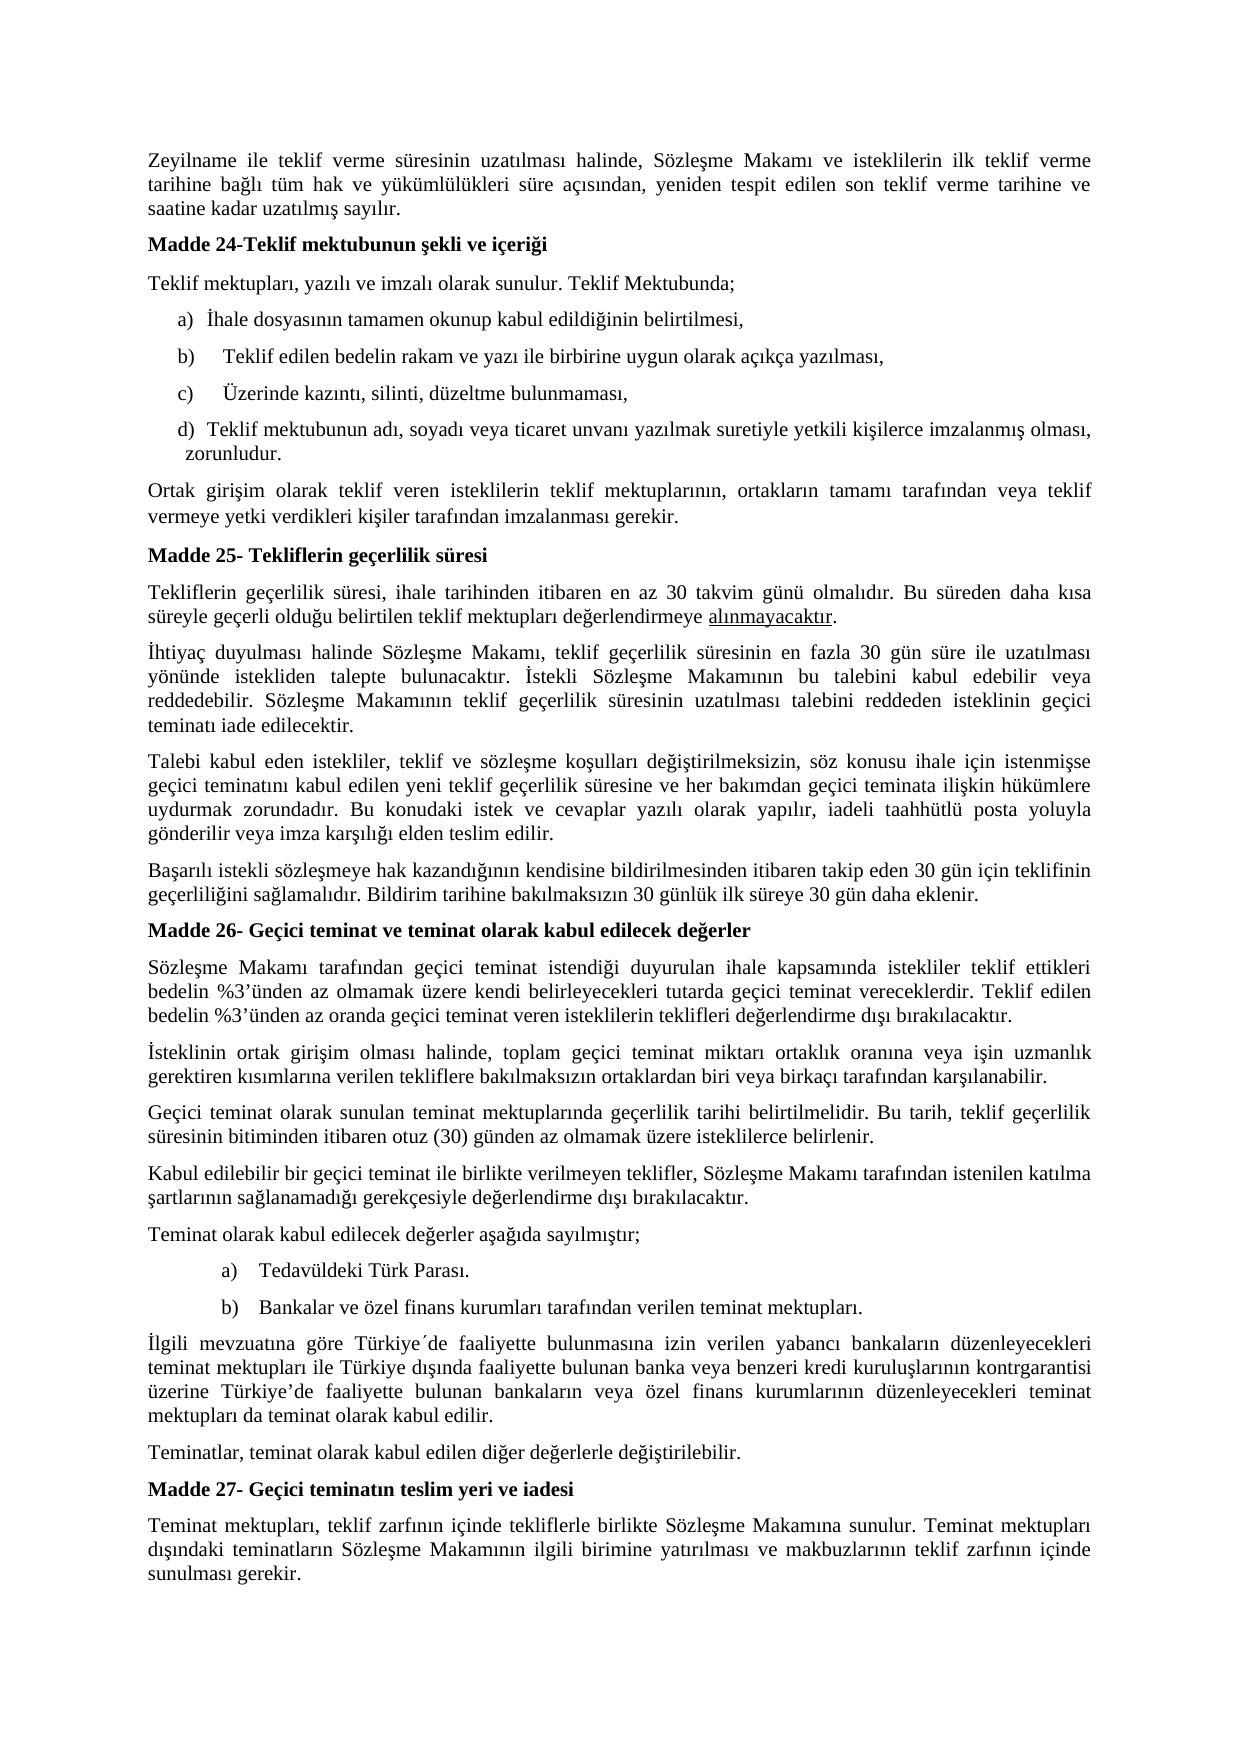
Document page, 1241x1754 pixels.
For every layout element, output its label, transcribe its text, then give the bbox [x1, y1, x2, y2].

text Tekliflerin geçerlilik süresi, ihale tarihinden itibaren en az 30 takvim günü olmalıdır. Bu süreden daha kısa süreyle geçerli olduğu belirtilen teklif mektupları değerlendirmeye alınmayacaktır. [148, 580, 1093, 628]
text Madde 26- Geçici teminat ve teminat olarak kabul edilecek değerler [148, 918, 1093, 942]
text Sözleşme Makamı tarafından geçici teminat istendiği duyurulan ihale kapsamında istekliler teklif ettikleri bedelin %3’ünden az olmamak üzere kendi belirleyecekleri tutarda geçici teminat vereceklerdir. Teklif edilen bedelin %3’ünden az oranda geçici teminat veren isteklilerin teklifleri değerlendirme dışı bırakılacaktır. [148, 955, 1093, 1027]
text Talebi kabul eden istekliler, teklif ve sözleşme koşulları değiştirilmeksizin, söz konusu ihale için istenmişse geçici teminatını kabul edilen yeni teklif geçerlilik süresine ve her bakımdan geçici teminata ilişkin hükümlere uydurmak zorundadır. Bu konudaki istek ve cevaplar yazılı olarak yapılır, iadeli taahhütlü posta yoluyla gönderilir veya imza karşılığı elden teslim edilir. [148, 749, 1093, 845]
text İsteklinin ortak girişim olması halinde, toplam geçici teminat miktarı ortaklık oranına veya işin uzmanlık gerektiren kısımlarına verilen tekliflere bakılmaksızın ortaklardan biri veya birkaçı tarafından karşılanabilir. [148, 1040, 1093, 1088]
list Teklif mektubunun adı, soyadı veya ticaret unvanı yazılmak suretiyle yetkili kişilerce imzalanmış olması, zorunludur. [177, 417, 1093, 465]
list Teklif edilen bedelin rakam ve yazı ile birbirine uygun olarak açıkça yazılması, [177, 344, 1093, 368]
text Kabul edilebilir bir geçici teminat ile birlikte verilmeyen teklifler, Sözleşme Makamı tarafından istenilen katılma şartlarının sağlanamadığı gerekçesiyle değerlendirme dışı bırakılacaktır. [148, 1161, 1093, 1209]
text İlgili mevzuatına göre Türkiyede faaliyette bulunmasına izin verilen yabancı bankaların düzenleyecekleri teminat mektupları ile Türkiye dışında faaliyette bulunan banka veya benzeri kredi kuruluşlarının kontrgarantisi üzerine Türkiye’de faaliyette bulunan bankaların veya özel finans kurumlarının düzenleyecekleri teminat mektupları da teminat olarak kabul edilir. [148, 1331, 1093, 1427]
text Teminat olarak kabul edilecek değerler aşağıda sayılmıştır; [148, 1222, 1093, 1246]
list Üzerinde kazıntı, silinti, düzeltme bulunmaması, [177, 381, 1093, 404]
text Madde 27- Geçici teminatın teslim yeri ve iadesi [148, 1477, 1093, 1501]
text Madde 24-Teklif mektubunun şekli ve içeriği [148, 232, 1093, 256]
list Tedavüldeki Türk Parası. [221, 1258, 1093, 1282]
text Başarılı istekli sözleşmeye hak kazandığının kendisine bildirilmesinden itibaren takip eden 30 gün için teklifinin geçerliliğini sağlamalıdır. Bildirim tarihine bakılmaksızın 30 günlük ilk süreye 30 gün daha eklenir. [148, 858, 1093, 906]
text Teminat mektupları, teklif zarfının içinde tekliflerle birlikte Sözleşme Makamına sunulur. Teminat mektupları dışındaki teminatların Sözleşme Makamının ilgili birimine yatırılması ve makbuzlarının teklif zarfının içinde sunulması gerekir. [148, 1513, 1093, 1585]
text Zeyilname ile teklif verme süresinin uzatılması halinde, Sözleşme Makamı ve isteklilerin ilk teklif verme tarihine bağlı tüm hak ve yükümlülükleri süre açısından, yeniden tespit edilen son teklif verme tarihine ve saatine kadar uzatılmış sayılır. [148, 148, 1093, 220]
text Madde 25- Tekliflerin geçerlilik süresi [148, 543, 1093, 567]
list İhale dosyasının tamamen okunup kabul edildiğinin belirtilmesi, [177, 307, 1093, 331]
text Teklif mektupları, yazılı ve imzalı olarak sunulur. Teklif Mektubunda; [148, 271, 1093, 295]
text İhtiyaç duyulması halinde Sözleşme Makamı, teklif geçerlilik süresinin en fazla 30 gün süre ile uzatılması yönünde istekliden talepte bulunacaktır. İstekli Sözleşme Makamının bu talebini kabul edebilir veya reddedebilir. Sözleşme Makamının teklif geçerlilik süresinin uzatılması talebini reddeden isteklinin geçici teminatı iade edilecektir. [148, 640, 1093, 737]
text Geçici teminat olarak sunulan teminat mektuplarında geçerlilik tarihi belirtilmelidir. Bu tarih, teklif geçerlilik süresinin bitiminden itibaren otuz (30) günden az olmamak üzere isteklilerce belirlenir. [148, 1100, 1093, 1148]
text Ortak girişim olarak teklif veren isteklilerin teklif mektuplarının, ortakların tamamı tarafından veya teklif vermeye yetki verdikleri kişiler tarafından imzalanması gerekir. [148, 478, 1093, 528]
text Teminatlar, teminat olarak kabul edilen diğer değerlerle değiştirilebilir. [148, 1440, 1093, 1464]
list Bankalar ve özel finans kurumları tarafından verilen teminat mektupları. [221, 1295, 1093, 1319]
